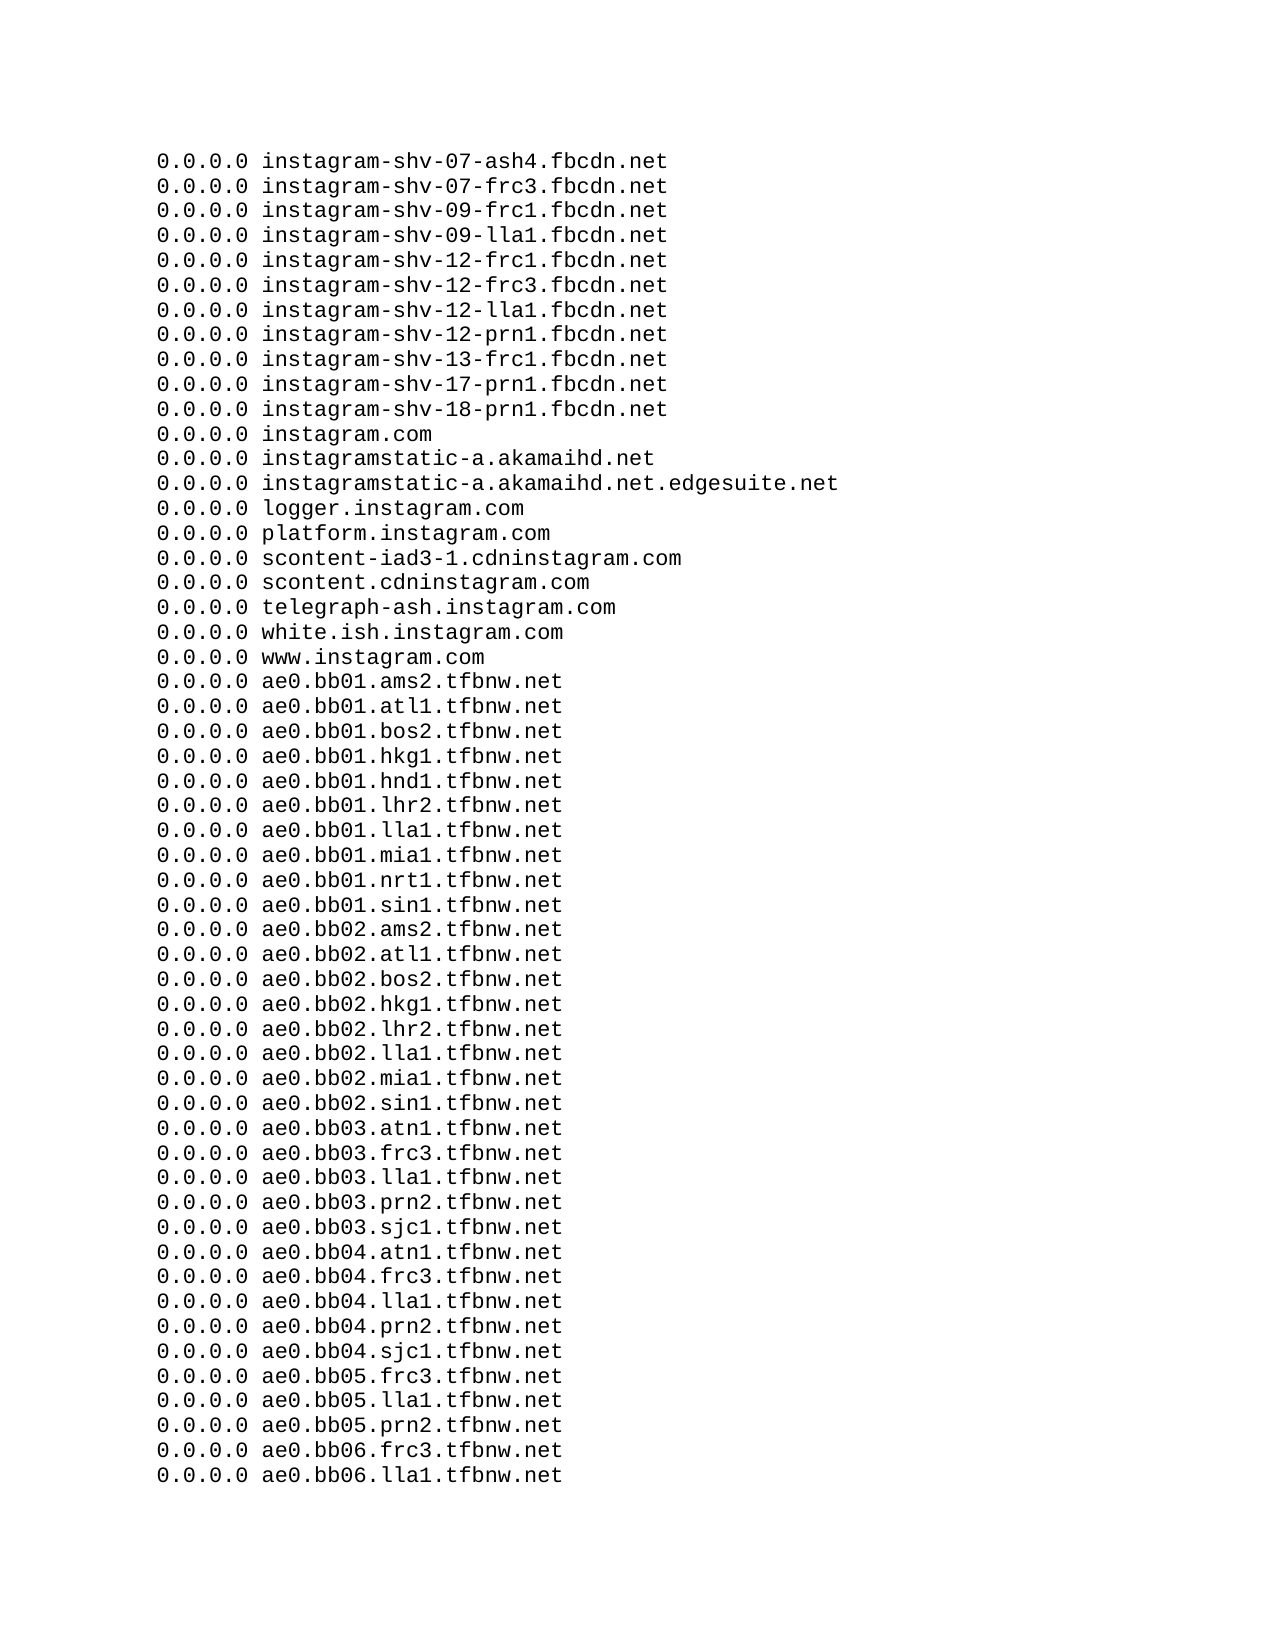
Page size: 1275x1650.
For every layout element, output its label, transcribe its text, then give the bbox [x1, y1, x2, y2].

text 0.0.0.0 instagram-shv-12-frc3.fbcdn.net [156, 274, 1118, 299]
text 0.0.0.0 ae0.bb03.frc3.tfbnw.net [156, 1142, 1118, 1166]
text 0.0.0.0 ae0.bb02.mia1.tfbnw.net [156, 1067, 1118, 1092]
text 0.0.0.0 instagram-shv-09-frc1.fbcdn.net [156, 199, 1118, 224]
text 0.0.0.0 instagram-shv-12-prn1.fbcdn.net [156, 323, 1118, 348]
text 0.0.0.0 ae0.bb03.prn2.tfbnw.net [156, 1191, 1118, 1216]
text 0.0.0.0 ae0.bb01.lla1.tfbnw.net [156, 819, 1118, 844]
text 0.0.0.0 ae0.bb03.sjc1.tfbnw.net [156, 1216, 1118, 1241]
text 0.0.0.0 ae0.bb01.sin1.tfbnw.net [156, 894, 1118, 918]
text 0.0.0.0 ae0.bb02.lhr2.tfbnw.net [156, 1018, 1118, 1042]
text 0.0.0.0 platform.instagram.com [156, 522, 1118, 547]
text 0.0.0.0 instagram-shv-07-frc3.fbcdn.net [156, 175, 1118, 199]
text 0.0.0.0 ae0.bb04.frc3.tfbnw.net [156, 1266, 1118, 1290]
text 0.0.0.0 ae0.bb05.lla1.tfbnw.net [156, 1389, 1118, 1414]
text 0.0.0.0 instagramstatic-a.akamaihd.net [156, 447, 1118, 472]
text 0.0.0.0 instagram-shv-12-frc1.fbcdn.net [156, 249, 1118, 274]
text 0.0.0.0 scontent-iad3-1.cdninstagram.com [156, 547, 1118, 571]
text 0.0.0.0 ae0.bb04.atn1.tfbnw.net [156, 1241, 1118, 1266]
text 0.0.0.0 ae0.bb01.atl1.tfbnw.net [156, 695, 1118, 720]
text 0.0.0.0 ae0.bb01.nrt1.tfbnw.net [156, 869, 1118, 894]
text 0.0.0.0 ae0.bb06.frc3.tfbnw.net [156, 1439, 1118, 1464]
text 0.0.0.0 ae0.bb02.atl1.tfbnw.net [156, 943, 1118, 968]
text 0.0.0.0 ae0.bb03.lla1.tfbnw.net [156, 1166, 1118, 1191]
text 0.0.0.0 ae0.bb01.hnd1.tfbnw.net [156, 770, 1118, 794]
text 0.0.0.0 instagram-shv-13-frc1.fbcdn.net [156, 348, 1118, 373]
text 0.0.0.0 ae0.bb02.bos2.tfbnw.net [156, 968, 1118, 993]
text 0.0.0.0 ae0.bb02.lla1.tfbnw.net [156, 1042, 1118, 1067]
text 0.0.0.0 white.ish.instagram.com [156, 621, 1118, 646]
text 0.0.0.0 ae0.bb05.frc3.tfbnw.net [156, 1365, 1118, 1389]
text 0.0.0.0 ae0.bb03.atn1.tfbnw.net [156, 1117, 1118, 1142]
text 0.0.0.0 ae0.bb02.ams2.tfbnw.net [156, 918, 1118, 943]
text 0.0.0.0 ae0.bb01.mia1.tfbnw.net [156, 844, 1118, 869]
text 0.0.0.0 logger.instagram.com [156, 497, 1118, 522]
text 0.0.0.0 ae0.bb02.sin1.tfbnw.net [156, 1092, 1118, 1117]
text 0.0.0.0 instagram-shv-12-lla1.fbcdn.net [156, 299, 1118, 323]
text 0.0.0.0 ae0.bb02.hkg1.tfbnw.net [156, 993, 1118, 1018]
text 0.0.0.0 instagram.com [156, 423, 1118, 447]
text 0.0.0.0 instagramstatic-a.akamaihd.net.edgesuite.net [156, 472, 1118, 497]
text 0.0.0.0 scontent.cdninstagram.com [156, 571, 1118, 596]
text 0.0.0.0 ae0.bb04.prn2.tfbnw.net [156, 1315, 1118, 1340]
text 0.0.0.0 ae0.bb01.ams2.tfbnw.net [156, 671, 1118, 695]
text 0.0.0.0 ae0.bb06.lla1.tfbnw.net [156, 1464, 1118, 1489]
text 0.0.0.0 instagram-shv-07-ash4.fbcdn.net [156, 150, 1118, 175]
text 0.0.0.0 ae0.bb01.hkg1.tfbnw.net [156, 745, 1118, 770]
text 0.0.0.0 ae0.bb01.lhr2.tfbnw.net [156, 794, 1118, 819]
text 0.0.0.0 www.instagram.com [156, 646, 1118, 671]
text 0.0.0.0 ae0.bb01.bos2.tfbnw.net [156, 720, 1118, 745]
text 0.0.0.0 instagram-shv-18-prn1.fbcdn.net [156, 398, 1118, 423]
text 0.0.0.0 ae0.bb04.lla1.tfbnw.net [156, 1290, 1118, 1315]
text 0.0.0.0 instagram-shv-09-lla1.fbcdn.net [156, 224, 1118, 249]
text 0.0.0.0 instagram-shv-17-prn1.fbcdn.net [156, 373, 1118, 398]
text 0.0.0.0 telegraph-ash.instagram.com [156, 596, 1118, 621]
text 0.0.0.0 ae0.bb04.sjc1.tfbnw.net [156, 1340, 1118, 1365]
text 0.0.0.0 ae0.bb05.prn2.tfbnw.net [156, 1414, 1118, 1439]
